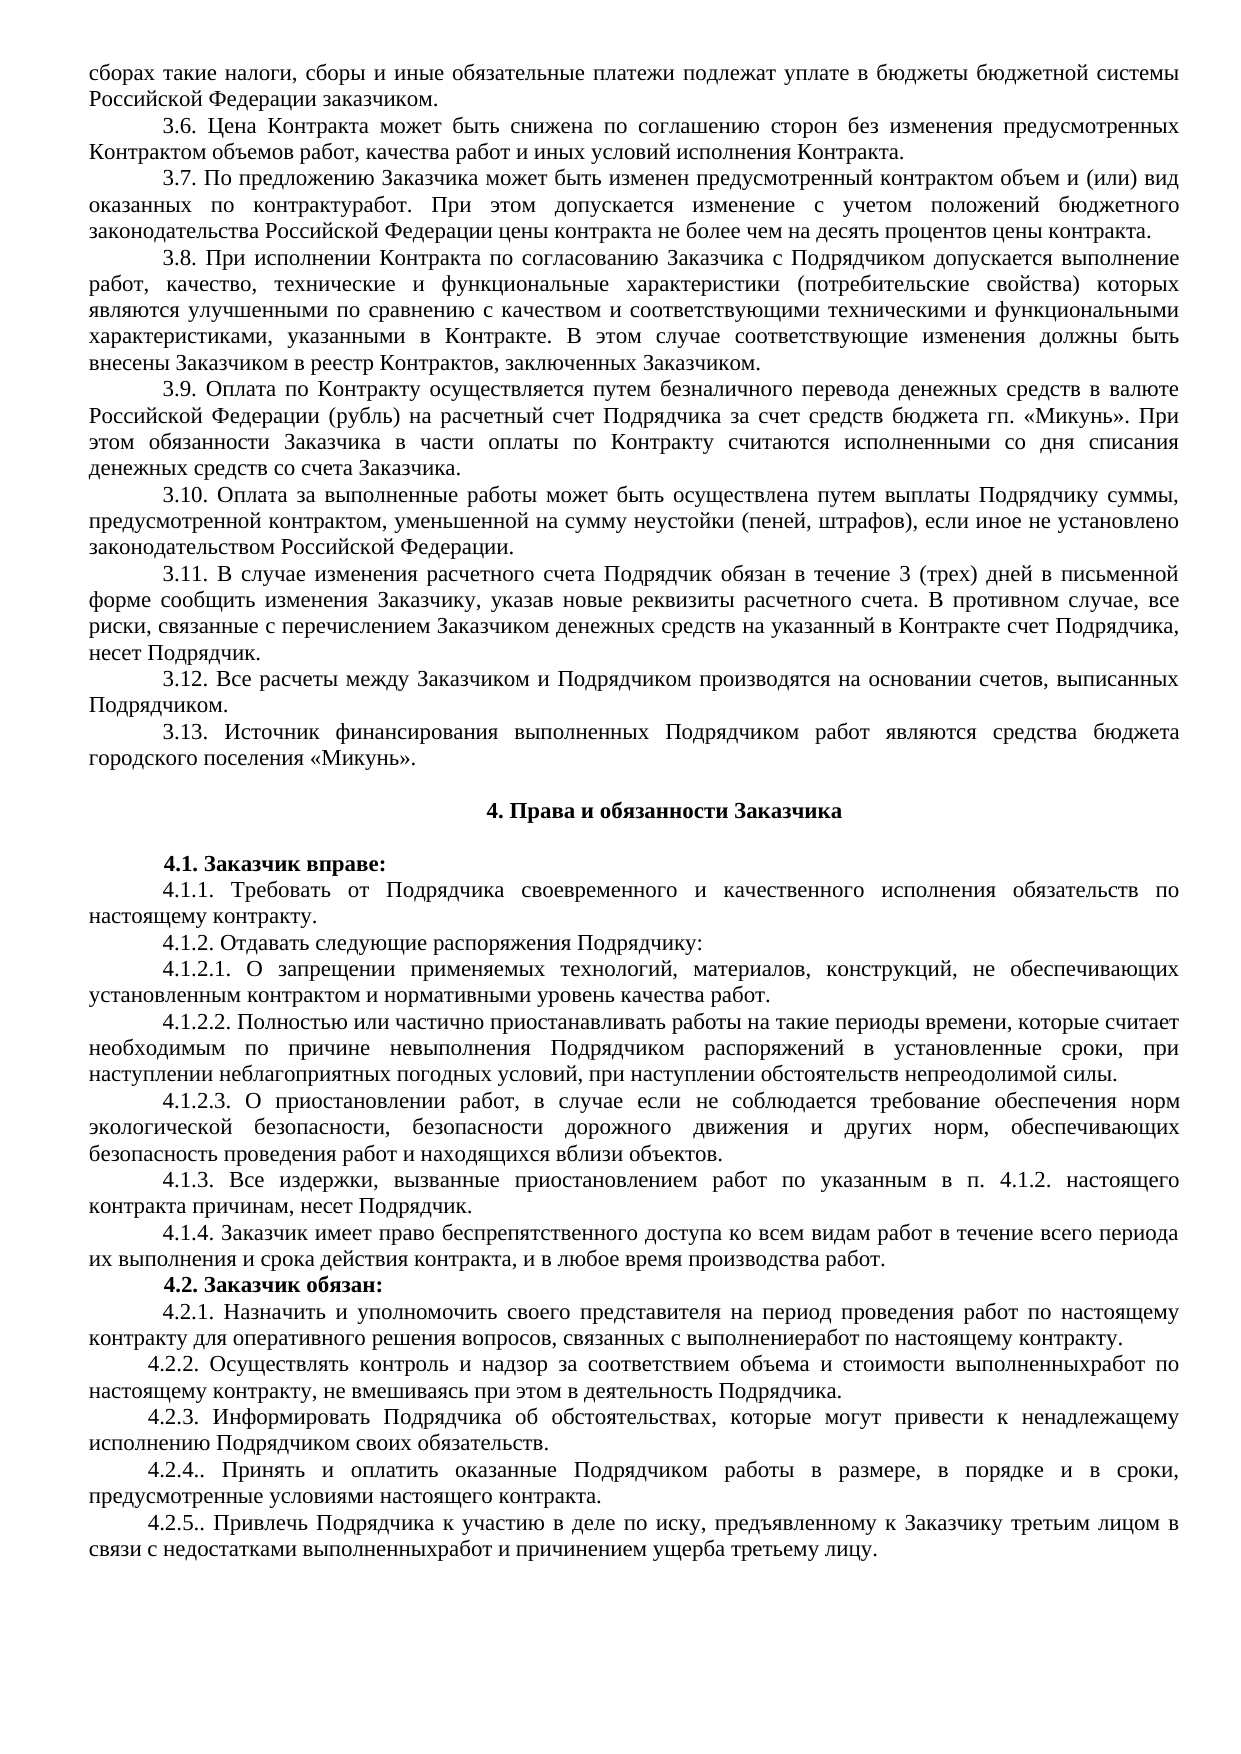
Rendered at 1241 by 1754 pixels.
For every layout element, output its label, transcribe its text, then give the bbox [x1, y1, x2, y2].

text 3.11. В случае изменения расчетного счета Подрядчик обязан в течение 3 (трех) дней в письменной форме сообщить изменения Заказчику, указав новые реквизиты расчетного счета. В противном случае, все риски, связанные с перечислением Заказчиком денежных средств на указанный в Контракте счет Подрядчика, несет Подрядчик. [89, 560, 1181, 665]
text 4.2.1. Назначить и уполномочить своего представителя на период проведения работ по настоящему контракту для оперативного решения вопросов, связанных с выполнениеработ по настоящему контракту. [89, 1298, 1181, 1350]
text 3.13. Источник финансирования выполненных Подрядчиком работ являются средства бюджета городского поселения «Микунь». [89, 718, 1181, 771]
text 4.2.5.. Привлечь Подрядчика к участию в деле по иску, предъявленному к Заказчику третьим лицом в связи с недостатками выполненныхработ и причинением ущерба третьему лицу. [89, 1508, 1181, 1561]
text 4.2. Заказчик обязан: [89, 1271, 1181, 1298]
text 4.1. Заказчик вправе: [89, 850, 1181, 876]
text 4.1.2.1. О запрещении применяемых технологий, материалов, конструкций, не обеспечивающих установленным контрактом и нормативными уровень качества работ. [89, 955, 1181, 1008]
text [89, 59, 1181, 112]
text 3.9. Оплата по Контракту осуществляется путем безналичного перевода денежных средств в валюте Российской Федерации (рубль) на расчетный счет Подрядчика за счет средств бюджета гп. «Микунь». При этом обязанности Заказчика в части оплаты по Контракту считаются исполненными со дня списания денежных средств со счета Заказчика. [89, 375, 1181, 481]
text 3.10. Оплата за выполненные работы может быть осуществлена путем выплаты Подрядчику суммы, предусмотренной контрактом, уменьшенной на сумму неустойки (пеней, штрафов), если иное не установлено законодательством Российской Федерации. [89, 481, 1181, 560]
text 3.8. При исполнении Контракта по согласованию Заказчика с Подрядчиком допускается выполнение работ, качество, технические и функциональные характеристики (потребительские свойства) которых являются улучшенными по сравнению с качеством и соответствующими техническими и функциональными характеристиками, указанными в Контракте. В этом случае соответствующие изменения должны быть внесены Заказчиком в реестр Контрактов, заключенных Заказчиком. [89, 243, 1181, 375]
text 4.2.3. Информировать Подрядчика об обстоятельствах, которые могут привести к ненадлежащему исполнению Подрядчиком своих обязательств. [89, 1403, 1181, 1456]
text 4.1.2.3. О приостановлении работ, в случае если не соблюдается требование обеспечения норм экологической безопасности, безопасности дорожного движения и других норм, обеспечивающих безопасность проведения работ и находящихся вблизи объектов. [89, 1087, 1181, 1166]
text 3.6. Цена Контракта может быть снижена по соглашению сторон без изменения предусмотренных Контрактом объемов работ, качества работ и иных условий исполнения Контракта. [89, 112, 1181, 164]
text 4.1.1. Требовать от Подрядчика своевременного и качественного исполнения обязательств по настоящему контракту. [89, 876, 1181, 929]
text 4. Права и обязанности Заказчика [89, 797, 1181, 823]
text 4.2.4.. Принять и оплатить оказанные Подрядчиком работы в размере, в порядке и в сроки, предусмотренные условиями настоящего контракта. [89, 1456, 1181, 1508]
text 3.7. По предложению Заказчика может быть изменен предусмотренный контрактом объем и (или) вид оказанных по контрактуработ. При этом допускается изменение с учетом положений бюджетного законодательства Российской Федерации цены контракта не более чем на десять процентов цены контракта. [89, 164, 1181, 243]
text 4.1.2.2. Полностью или частично приостанавливать работы на такие периоды времени, которые считает необходимым по причине невыполнения Подрядчиком распоряжений в установленные сроки, при наступлении неблагоприятных погодных условий, при наступлении обстоятельств непреодолимой силы. [89, 1008, 1181, 1087]
text 4.1.4. Заказчик имеет право беспрепятственного доступа ко всем видам работ в течение всего периода их выполнения и срока действия контракта, и в любое время производства работ. [89, 1219, 1181, 1271]
text 4.1.3. Все издержки, вызванные приостановлением работ по указанным в п. 4.1.2. настоящего контракта причинам, несет Подрядчик. [89, 1166, 1181, 1219]
text 4.2.2. Осуществлять контроль и надзор за соответствием объема и стоимости выполненныхработ по настоящему контракту, не вмешиваясь при этом в деятельность Подрядчика. [89, 1350, 1181, 1403]
text 3.12. Все расчеты между Заказчиком и Подрядчиком производятся на основании счетов, выписанных Подрядчиком. [89, 665, 1181, 718]
text 4.1.2. Отдавать следующие распоряжения Подрядчику: [89, 929, 1181, 955]
